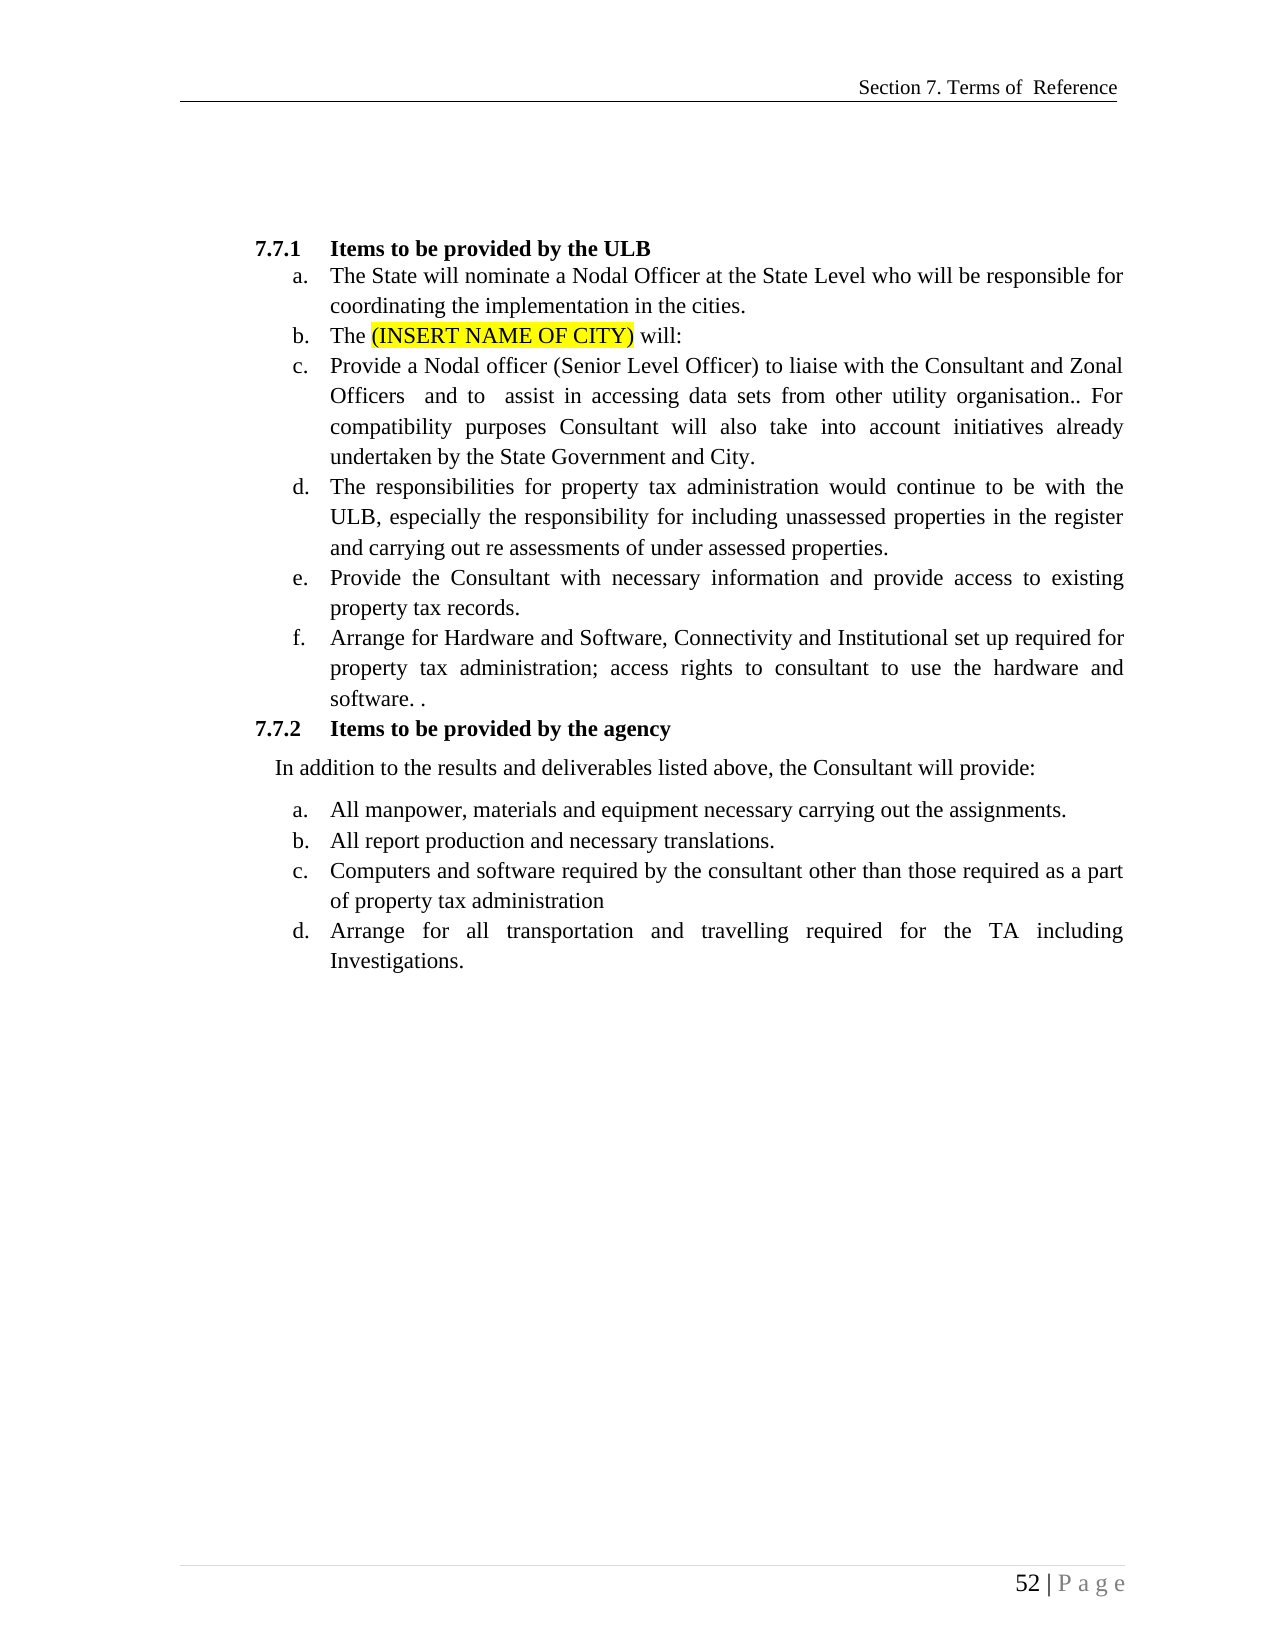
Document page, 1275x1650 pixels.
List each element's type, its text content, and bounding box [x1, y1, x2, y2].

list Arrange for all transportation and travelling required for the TA including Investigations. [292, 917, 1125, 974]
text In addition to the results and deliverables listed above, the Consultant will provide: [274, 754, 1125, 780]
list Computers and software required by the consultant other than those required as a part of property tax administration [292, 857, 1125, 913]
list The (INSERT NAME OF CITY) will: [292, 322, 371, 348]
list All report production and necessary translations. [292, 827, 1125, 853]
list Provide the Consultant with necessary information and provide access to existing property tax records. [292, 564, 1125, 620]
list The responsibilities for property tax administration would continue to be with the ULB, especially the responsibility for including unassessed properties in the register and carrying out re assessments of under assessed properties. [292, 473, 1125, 560]
list Provide a Nodal officer (Senior Level Officer) to liaise with the Consultant and Zonal Officers and to assist in accessing data sets from other utility organisation.. For compatibility purposes Consultant will also take into account initiatives already undertaken by the State Government and City. [292, 352, 1125, 469]
list 7.7.1 Items to be provided by the ULB [255, 235, 1125, 262]
list The State will nominate a Nodal Officer at the State Level who will be responsible for coordinating the implementation in the cities. [292, 262, 1125, 318]
list The (INSERT NAME OF CITY) will: [634, 322, 1125, 348]
list All manpower, materials and equipment necessary carrying out the assignments. [292, 796, 1125, 823]
list Arrange for Hardware and Software, Connectivity and Institutional set up required for property tax administration; access rights to consultant to use the hardware and software. . [292, 624, 1125, 711]
list 7.7.2 Items to be provided by the agency [255, 715, 1125, 741]
